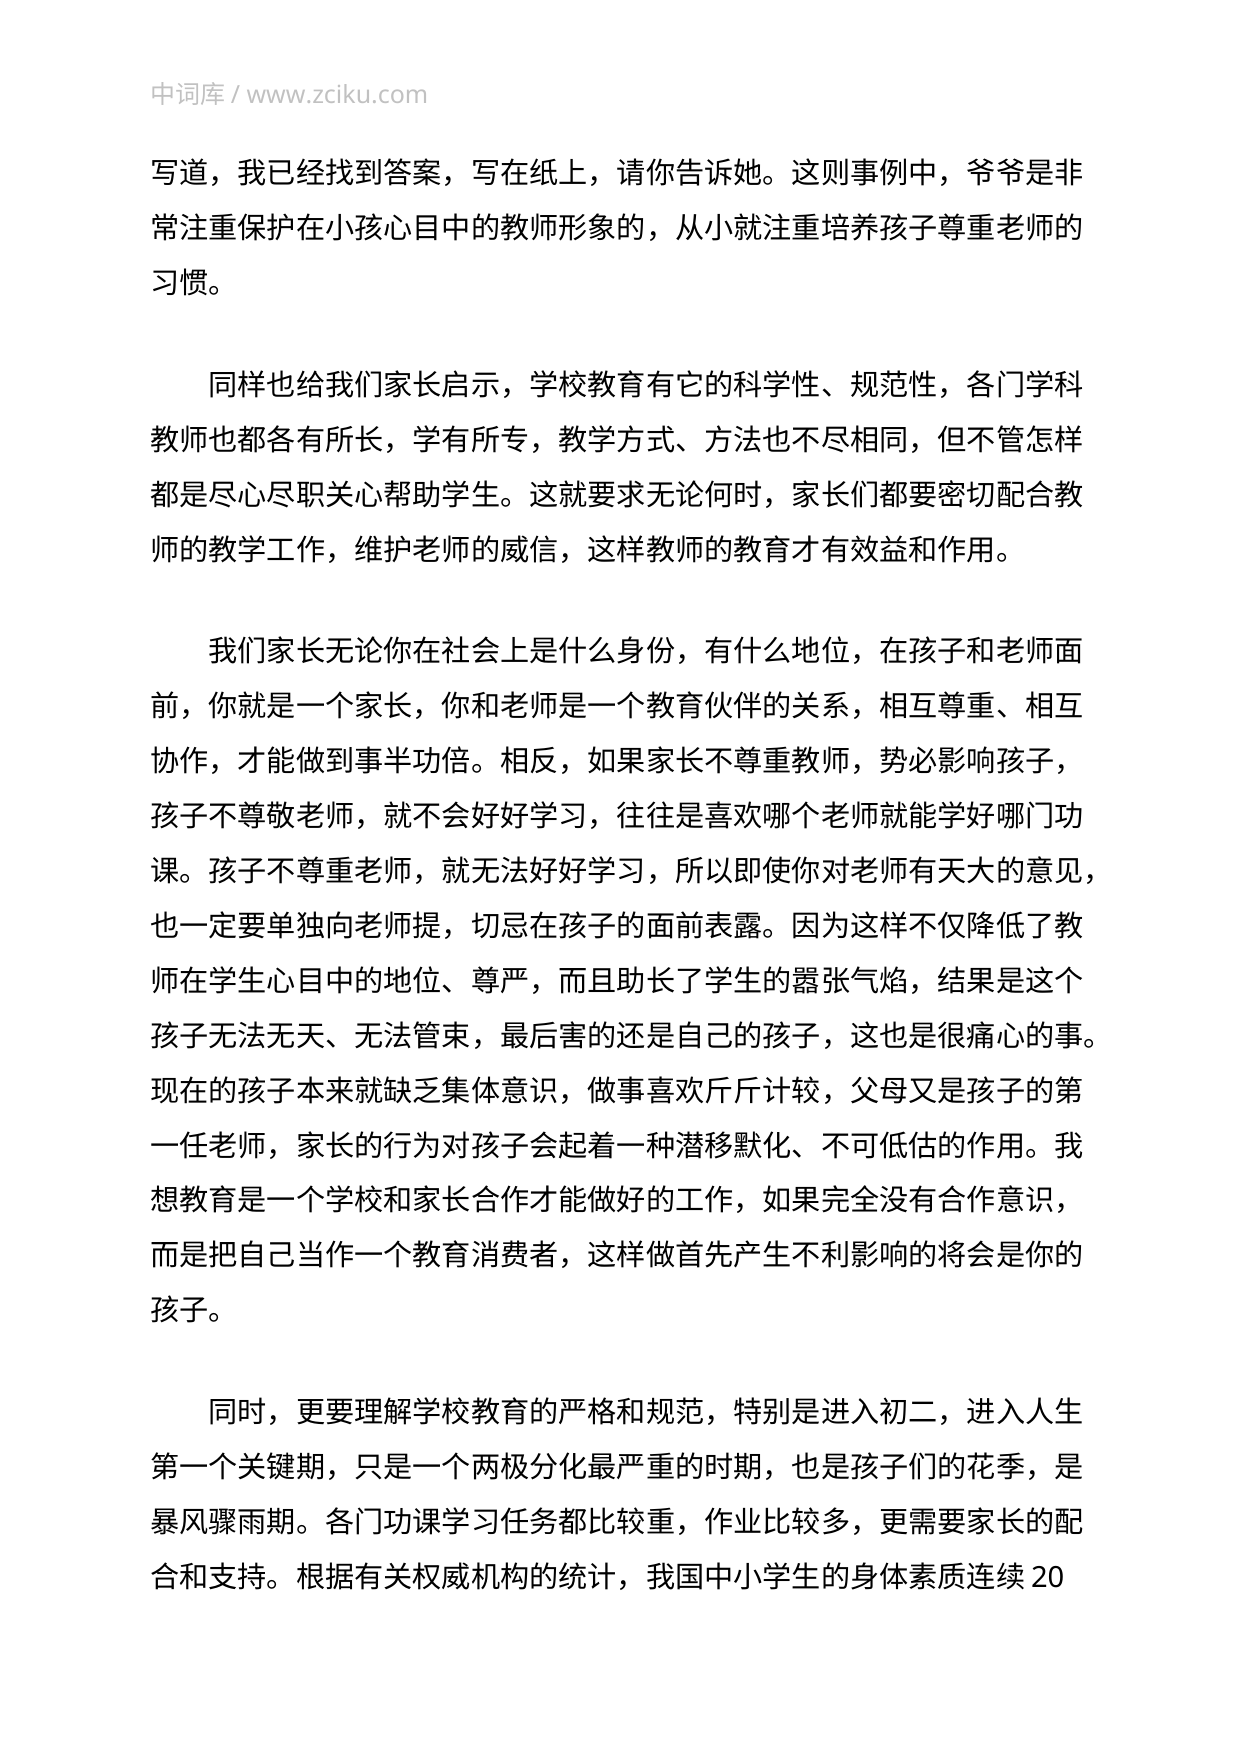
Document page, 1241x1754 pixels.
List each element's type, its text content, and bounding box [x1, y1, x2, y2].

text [150, 1388, 1090, 1596]
text 我们家长无论你在社会上是什么身份，有什么地位，在孩子和老师面前，你就是一个家长，你和老师是一个教育伙伴的关系，相互尊重、相互协作，才能做到事半功倍。相反，如果家长不尊重教师，势必影响孩子，孩子不尊敬老师，就不会好好学习，往往是喜欢哪个老师就能学好哪门功课。孩子不尊重老师，就无法好好学习，所以即使你对老师有天大的意见，也一定要单独向老师提，切忌在孩子的面前表露。因为这样不仅降低了教师在学生心目中的地位、尊严，而且助长了学生的嚣张气焰，结果是这个孩子无法无天、无法管束，最后害的还是自己的孩子，这也是很痛心的事。现在的孩子本来就缺乏集体意识，做事喜欢斤斤计较，父母又是孩子的第一任老师，家长的行为对孩子会起着一种潜移默化、不可低估的作用。我想教育是一个学校和家长合作才能做好的工作，如果完全没有合作意识，而是把自己当作一个教育消费者，这样做首先产生不利影响的将会是你的孩子。 [150, 628, 1090, 1329]
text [150, 150, 1090, 302]
text 同样也给我们家长启示，学校教育有它的科学性、规范性，各门学科教师也都各有所长，学有所专，教学方式、方法也不尽相同，但不管怎样都是尽心尽职关心帮助学生。这就要求无论何时，家长们都要密切配合教师的教学工作，维护老师的威信，这样教师的教育才有效益和作用。 [150, 362, 1090, 568]
